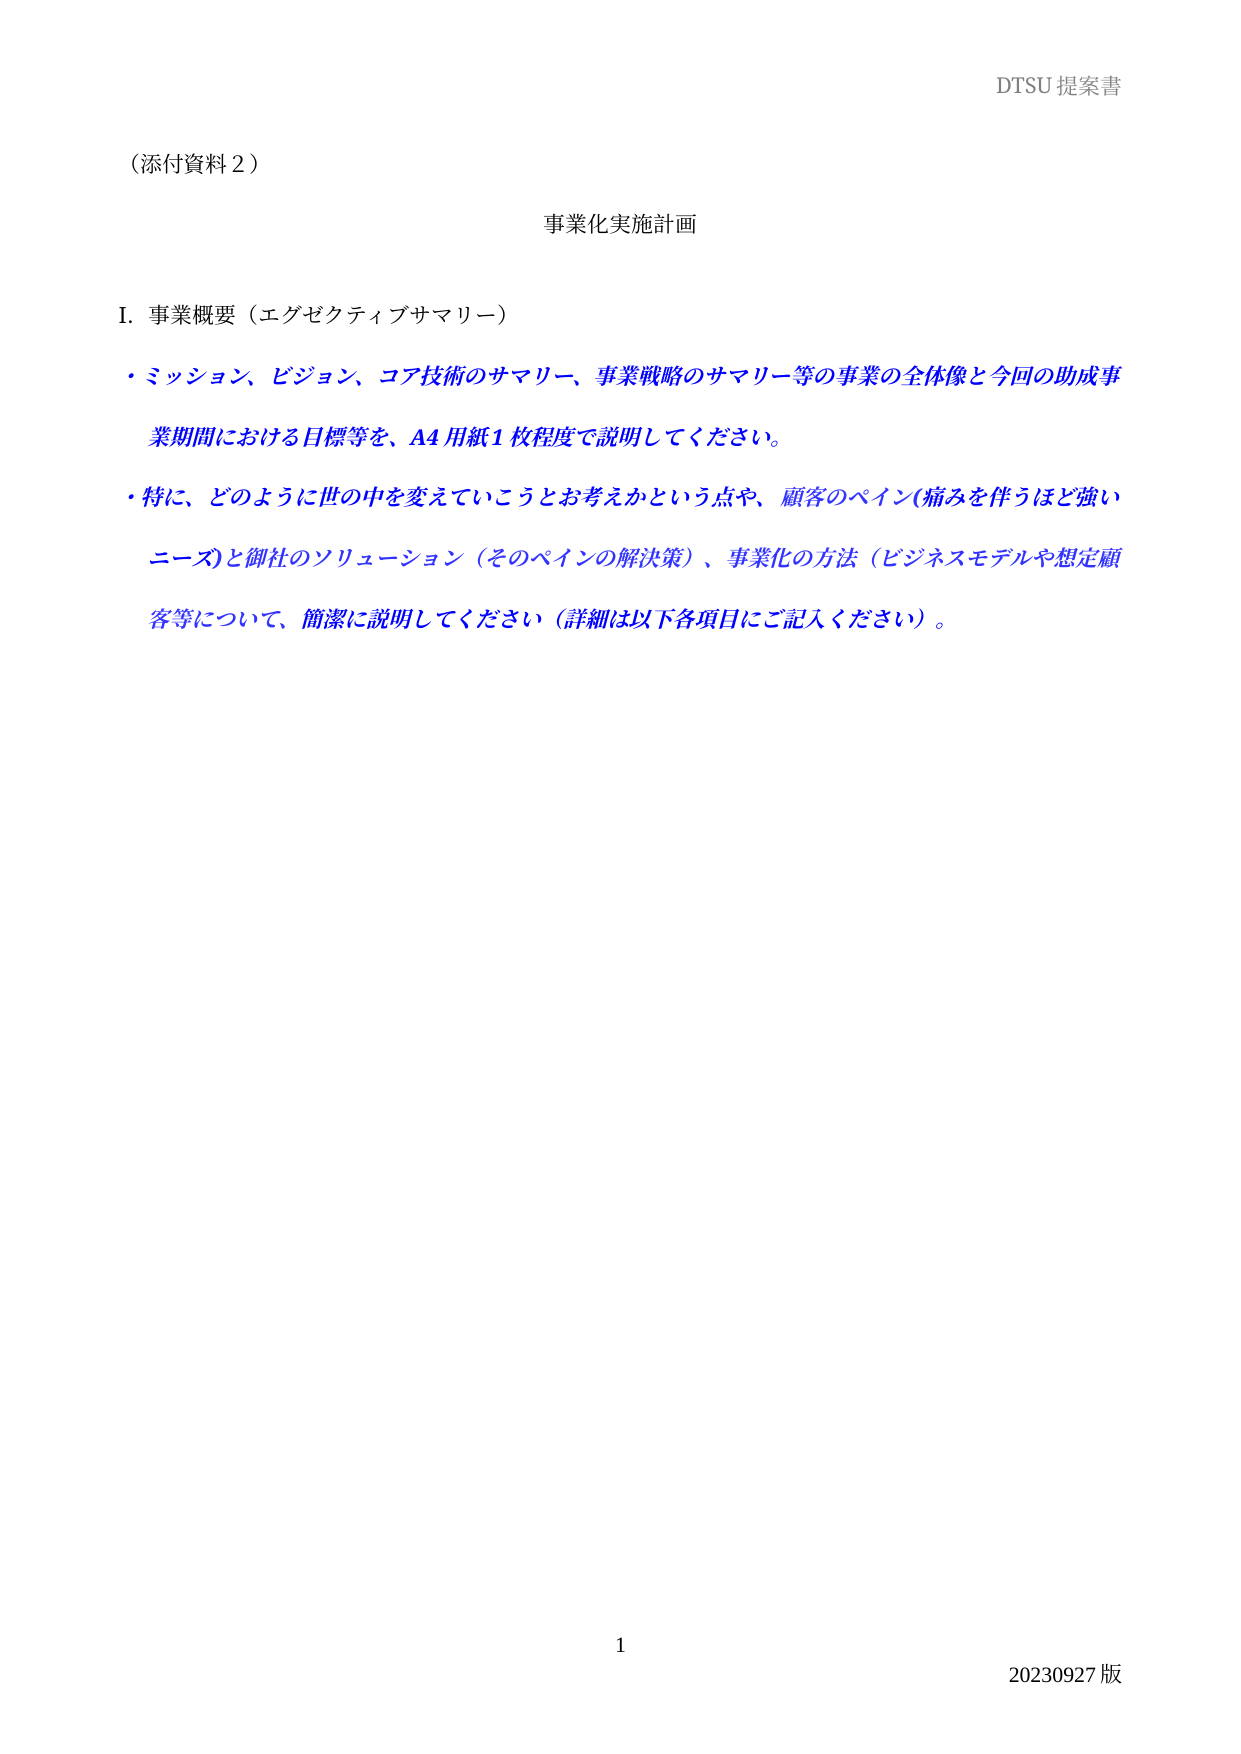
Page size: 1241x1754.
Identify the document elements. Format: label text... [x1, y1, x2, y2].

subtitle （添付資料２） [118, 132, 1122, 193]
text ・特に、どのように世の中を変えていこうとお考えかという点や、顧客のペイン(痛みを伴うほど強いニーズ)と御社のソリューション（そのペインの解決策）、事業化の方法（ビジネスモデルや想定顧客等について、簡潔に説明してください（詳細は以下各項目にご記入ください）。 [118, 466, 1122, 648]
text 事業化実施計画 [118, 193, 1122, 254]
subtitle Ⅰ．事業概要（エグゼクティブサマリー） [118, 284, 1122, 345]
text ・ミッション、ビジョン、コア技術のサマリー、事業戦略のサマリー等の事業の全体像と今回の助成事業期間における目標等を、A4用紙1枚程度で説明してください。 [118, 345, 1122, 466]
